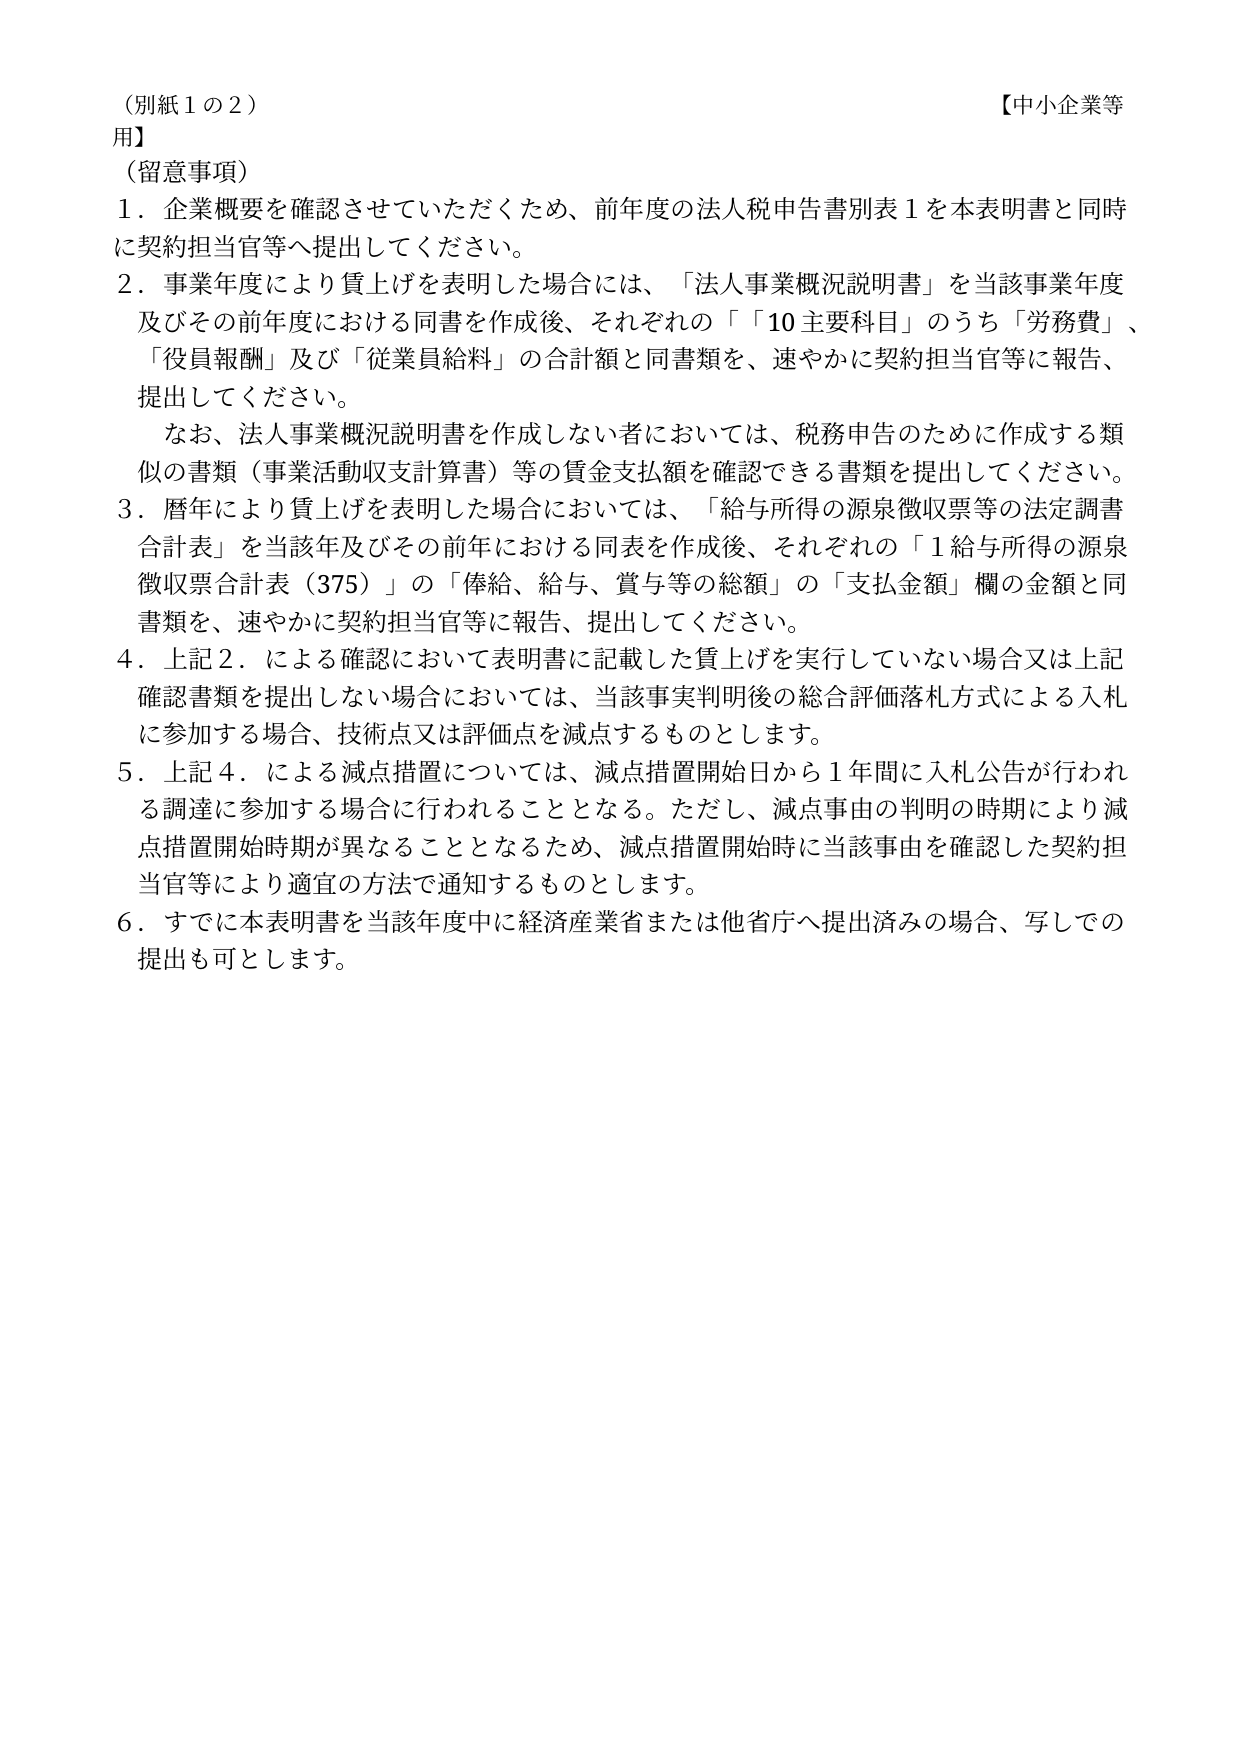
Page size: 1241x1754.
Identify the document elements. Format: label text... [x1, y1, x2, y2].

text なお、法人事業概況説明書を作成しない者においては、税務申告のために作成する類似の書類（事業活動収支計算書）等の賃金支払額を確認できる書類を提出してください。 [112, 414, 1128, 489]
text １．企業概要を確認させていただくため、前年度の法人税申告書別表１を本表明書と同時に契約担当官等へ提出してください。 [112, 189, 1128, 264]
text ５．上記４．による減点措置については、減点措置開始日から１年間に入札公告が行われる調達に参加する場合に行われることとなる。ただし、減点事由の判明の時期により減点措置開始時期が異なることとなるため、減点措置開始時に当該事由を確認した契約担当官等により適宜の方法で通知するものとします。 [112, 752, 1128, 902]
text ２．事業年度により賃上げを表明した場合には、「法人事業概況説明書」を当該事業年度及びその前年度における同書を作成後、それぞれの「「10主要科目」のうち「労務費」、「役員報酬」及び「従業員給料」の合計額と同書類を、速やかに契約担当官等に報告、提出してください。 [112, 264, 1128, 414]
text ６．すでに本表明書を当該年度中に経済産業省または他省庁へ提出済みの場合、写しでの提出も可とします。 [112, 902, 1128, 977]
text ４．上記２．による確認において表明書に記載した賃上げを実行していない場合又は上記確認書類を提出しない場合においては、当該事実判明後の総合評価落札方式による入札に参加する場合、技術点又は評価点を減点するものとします。 [112, 639, 1128, 752]
text ３．暦年により賃上げを表明した場合においては、「給与所得の源泉徴収票等の法定調書合計表」を当該年及びその前年における同表を作成後、それぞれの「１給与所得の源泉徴収票合計表（375）」の「俸給、給与、賞与等の総額」の「支払金額」欄の金額と同書類を、速やかに契約担当官等に報告、提出してください。 [112, 489, 1128, 639]
text （留意事項） [112, 152, 1128, 189]
